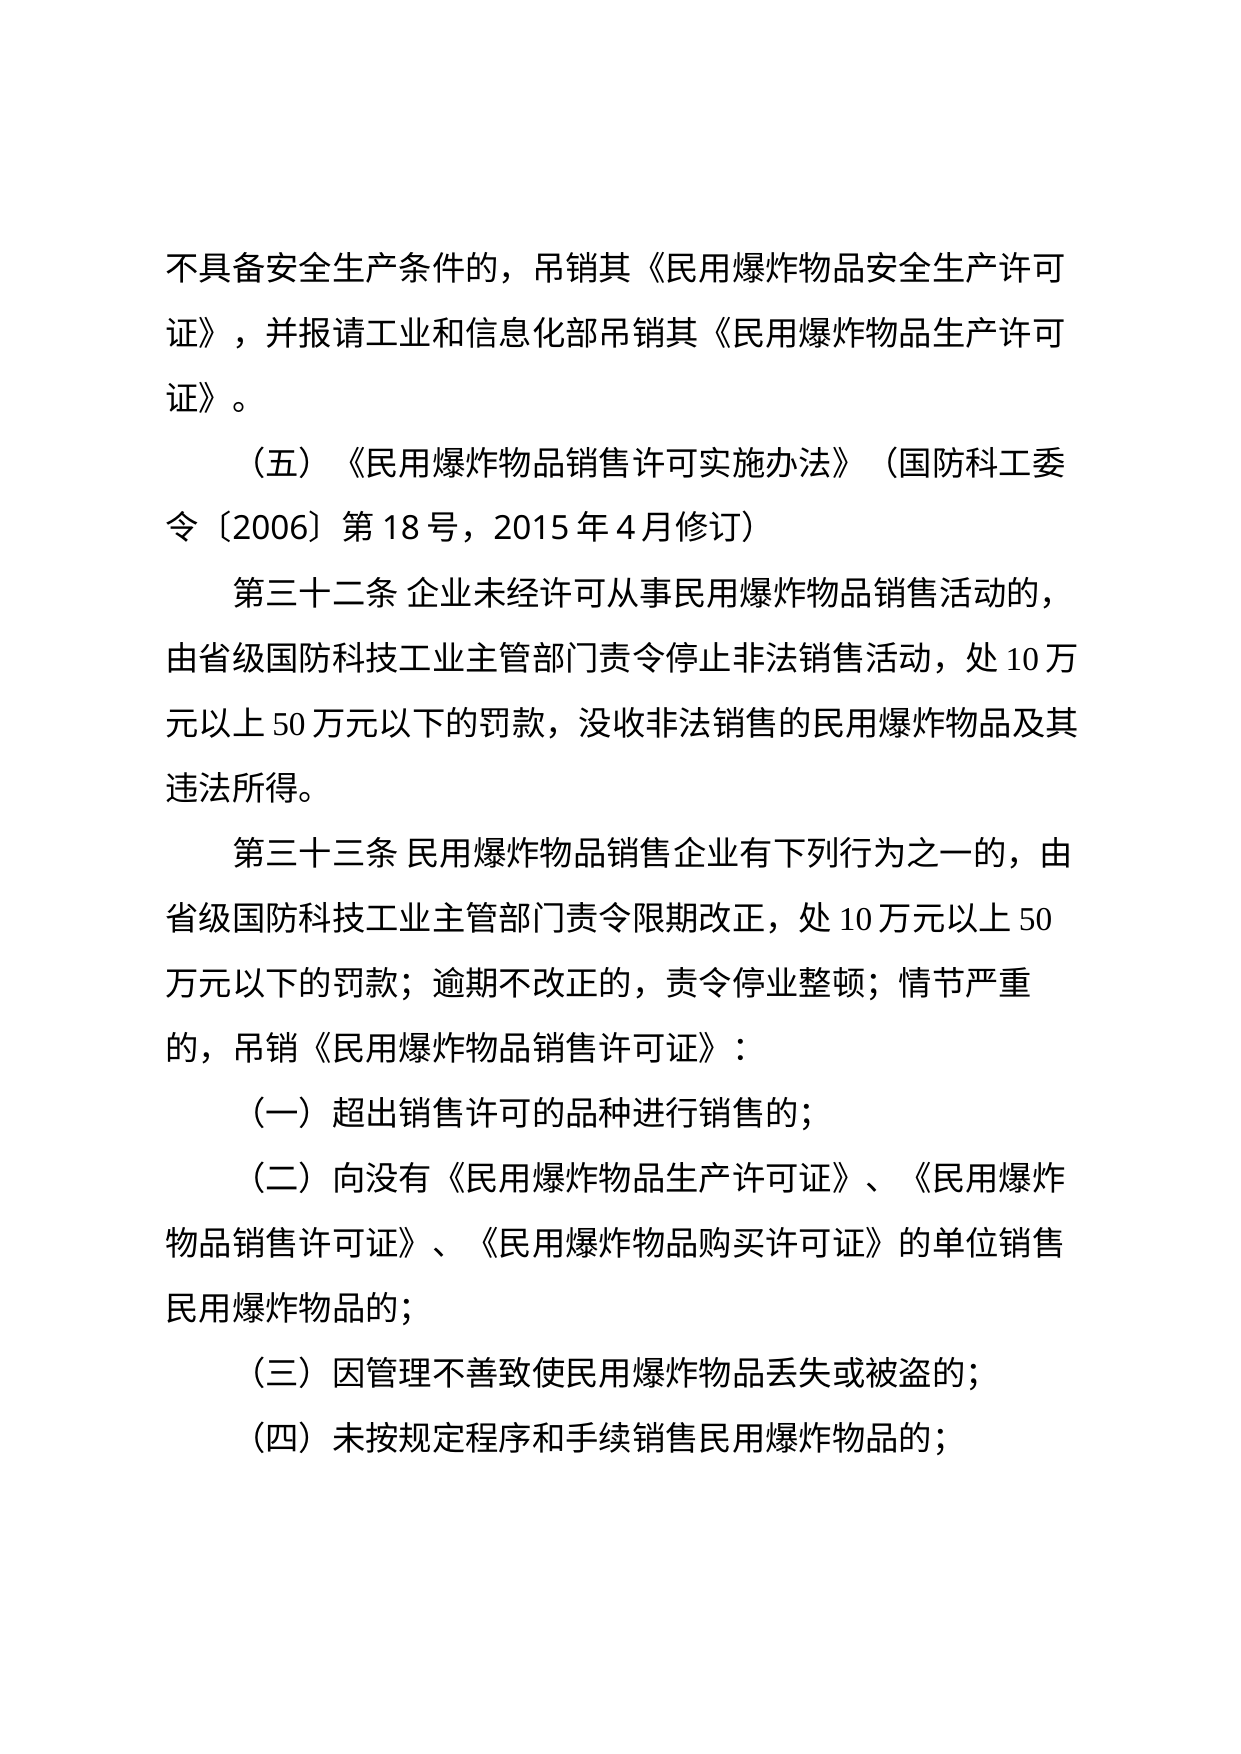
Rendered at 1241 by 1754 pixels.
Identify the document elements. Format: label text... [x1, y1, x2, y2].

text 第三十三条 民用爆炸物品销售企业有下列行为之一的，由省级国防科技工业主管部门责令限期改正，处10万元以上50万元以下的罚款；逾期不改正的，责令停业整顿；情节严重的，吊销《民用爆炸物品销售许可证》： [165, 818, 1087, 1078]
text （四）未按规定程序和手续销售民用爆炸物品的； [165, 1403, 1087, 1468]
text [165, 233, 1087, 428]
text （一）超出销售许可的品种进行销售的； [165, 1078, 1087, 1143]
text （二）向没有《民用爆炸物品生产许可证》、《民用爆炸物品销售许可证》、《民用爆炸物品购买许可证》的单位销售民用爆炸物品的； [165, 1143, 1087, 1338]
text （三）因管理不善致使民用爆炸物品丢失或被盗的； [165, 1338, 1087, 1403]
text 第三十二条 企业未经许可从事民用爆炸物品销售活动的，由省级国防科技工业主管部门责令停止非法销售活动，处10万元以上50万元以下的罚款，没收非法销售的民用爆炸物品及其违法所得。 [165, 558, 1087, 818]
subtitle （五）《民用爆炸物品销售许可实施办法》（国防科工委令〔2006〕第18号，2015年4月修订） [165, 428, 1087, 558]
